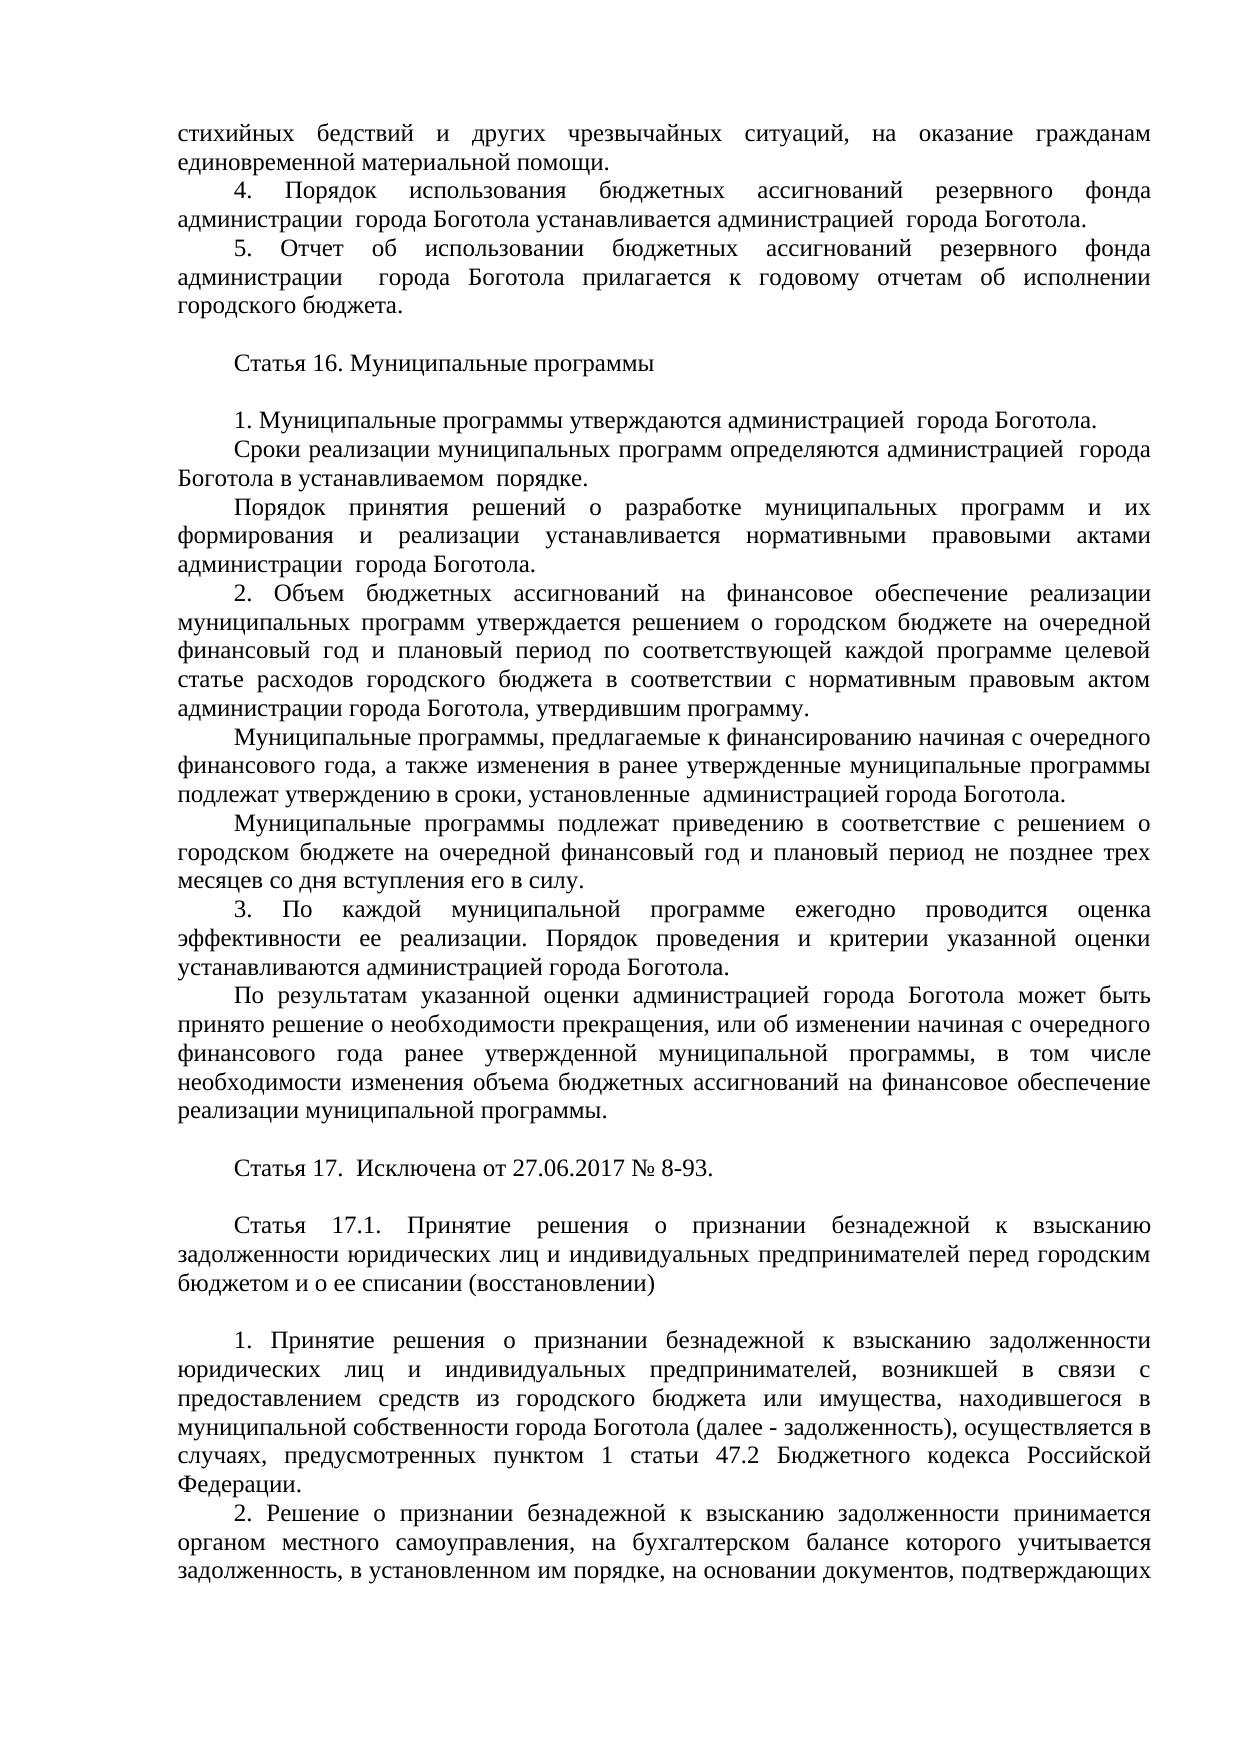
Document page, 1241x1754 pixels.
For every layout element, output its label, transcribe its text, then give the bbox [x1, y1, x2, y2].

text Муниципальные программы, предлагаемые к финансированию начиная с очередного финансового года, а также изменения в ранее утвержденные муниципальные программы подлежат утверждению в сроки, установленные администрацией города Боготола. [177, 722, 1152, 808]
text 2. Объем бюджетных ассигнований на финансовое обеспечение реализации муниципальных программ утверждается решением о городском бюджете на очередной финансовый год и плановый период по соответствующей каждой программе целевой статье расходов городского бюджета в соответствии с нормативным правовым актом администрации города Боготола, утвердившим программу. [177, 578, 1152, 722]
text Статья 17. Исключена от 27.06.2017 № 8-93. [177, 1153, 1152, 1182]
text По результатам указанной оценки администрацией города Боготола может быть принято решение о необходимости прекращения, или об изменении начиная с очередного финансового года ранее утвержденной муниципальной программы, в том числе необходимости изменения объема бюджетных ассигнований на финансовое обеспечение реализации муниципальной программы. [177, 981, 1152, 1124]
text 3. По каждой муниципальной программе ежегодно проводится оценка эффективности ее реализации. Порядок проведения и критерии указанной оценки устанавливаются администрацией города Боготола. [177, 894, 1152, 981]
text Статья 17.1. Принятие решения о признании безнадежной к взысканию задолженности юридических лиц и индивидуальных предпринимателей перед городским бюджетом и о ее списании (восстановлении) [177, 1211, 1152, 1297]
text 1. Принятие решения о признании безнадежной к взысканию задолженности юридических лиц и индивидуальных предпринимателей, возникшей в связи с предоставлением средств из городского бюджета или имущества, находившегося в муниципальной собственности города Боготола (далее - задолженность), осуществляется в случаях, предусмотренных пунктом 1 статьи 47.2 Бюджетного кодекса Российской Федерации. [177, 1326, 1152, 1498]
text Порядок принятия решений о разработке муниципальных программ и их формирования и реализации устанавливается нормативными правовыми актами администрации города Боготола. [177, 492, 1152, 578]
text Муниципальные программы подлежат приведению в соответствие с решением о городском бюджете на очередной финансовый год и плановый период не позднее трех месяцев со дня вступления его в силу. [177, 808, 1152, 894]
text 1. Муниципальные программы утверждаются администрацией города Боготола. [177, 406, 1152, 434]
text 4. Порядок использования бюджетных ассигнований резервного фонда администрации города Боготола устанавливается администрацией города Боготола. [177, 176, 1152, 233]
text 5. Отчет об использовании бюджетных ассигнований резервного фонда администрации города Боготола прилагается к годовому отчетам об исполнении городского бюджета. [177, 233, 1152, 319]
text Статья 16. Муниципальные программы [177, 348, 1152, 377]
text Сроки реализации муниципальных программ определяются администрацией города Боготола в устанавливаемом порядке. [177, 434, 1152, 492]
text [177, 1498, 1152, 1584]
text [177, 118, 1152, 176]
